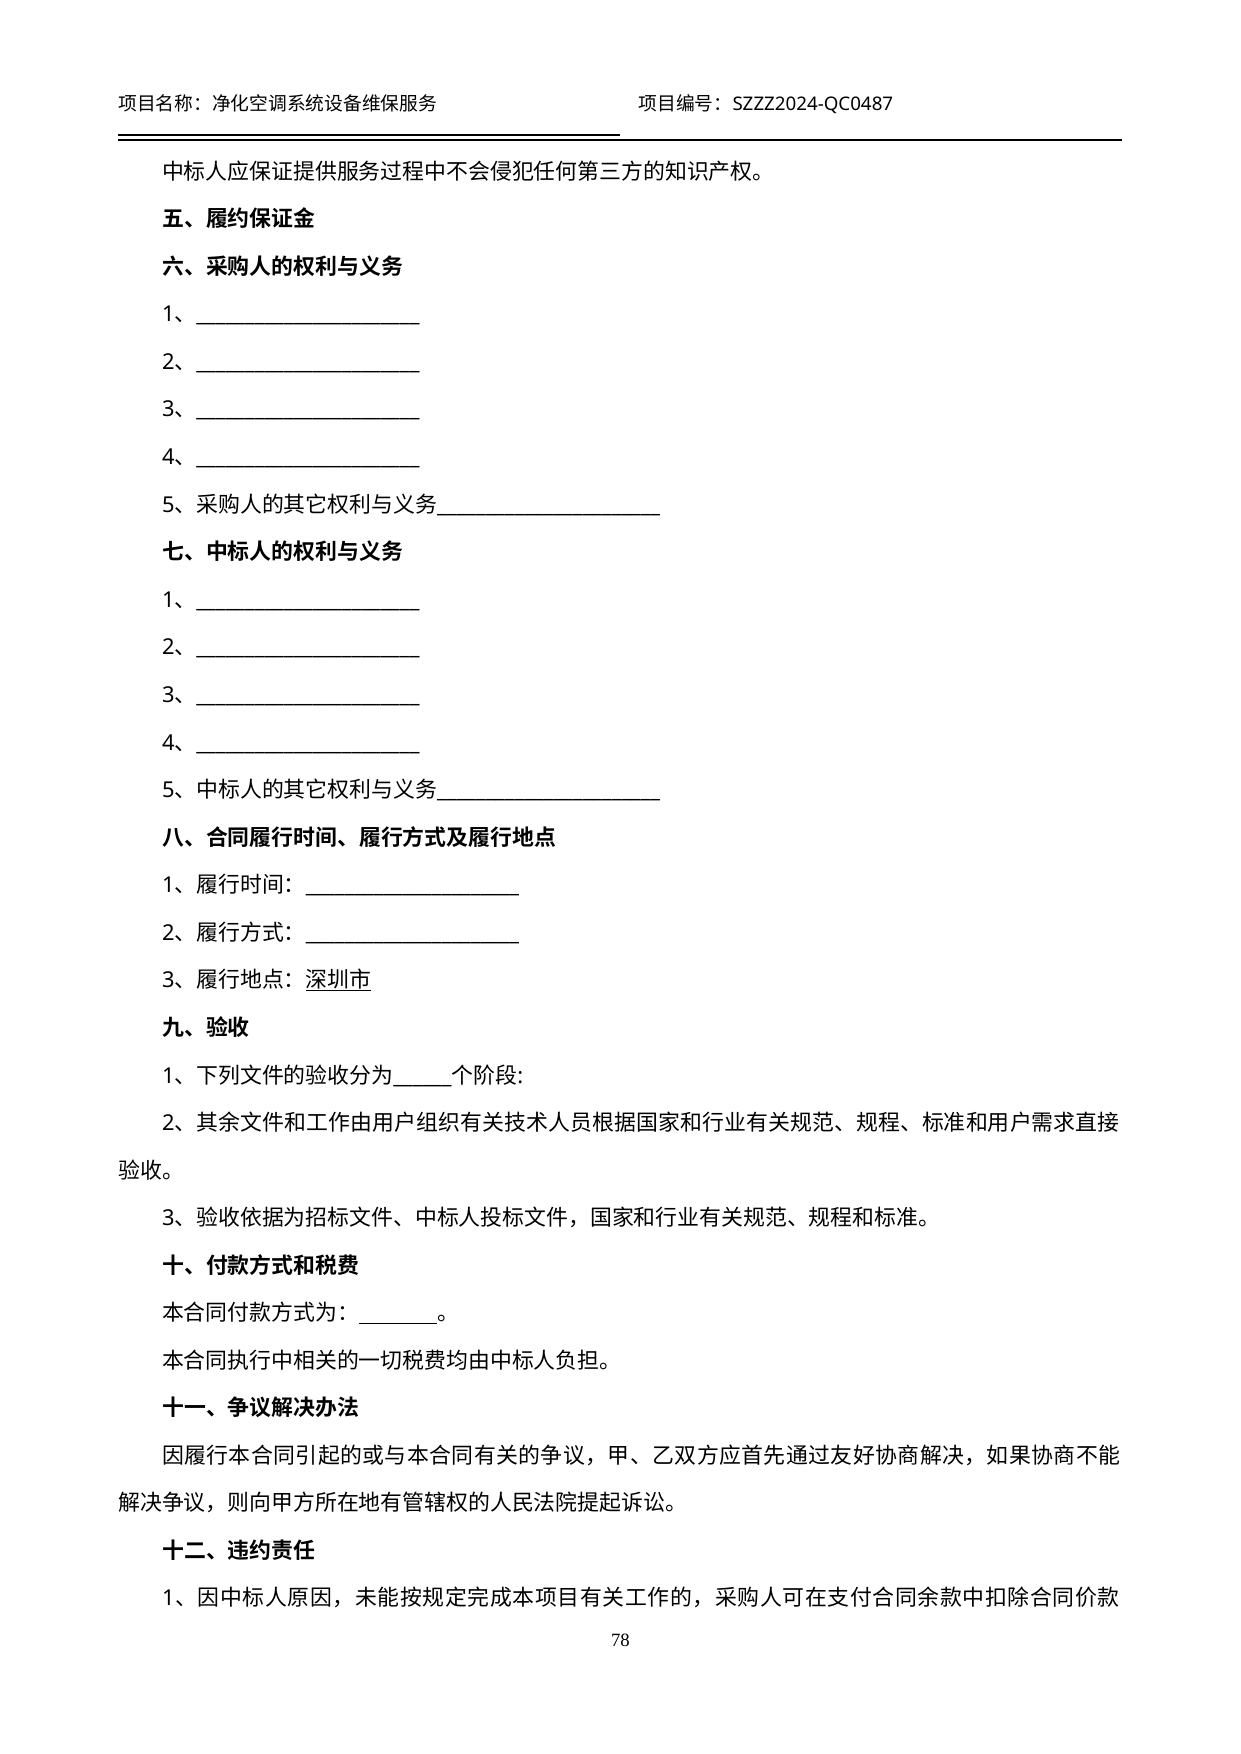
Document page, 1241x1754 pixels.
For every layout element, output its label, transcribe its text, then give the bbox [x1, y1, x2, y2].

text 5、中标人的其它权利与义务_______________________ [118, 772, 1122, 804]
text 本合同付款方式为： 。 [118, 1295, 1122, 1327]
text 1、_______________________ [118, 296, 1122, 328]
text 4、_______________________ [118, 724, 1122, 756]
text 2、履行方式：______________________ [118, 915, 1122, 947]
text 4、_______________________ [118, 439, 1122, 471]
text 1、_______________________ [118, 582, 1122, 613]
text 六、采购人的权利与义务 [118, 249, 1122, 280]
text 七、中标人的权利与义务 [118, 534, 1122, 566]
text 十一、争议解决办法 [118, 1390, 1122, 1422]
text 五、履约保证金 [118, 201, 1122, 233]
text 八、合同履行时间、履行方式及履行地点 [118, 820, 1122, 851]
text 本合同执行中相关的一切税费均由中标人负担。 [118, 1343, 1122, 1374]
text 因履行本合同引起的或与本合同有关的争议，甲、乙双方应首先通过友好协商解决，如果协商不能解决争议，则向甲方所在地有管辖权的人民法院提起诉讼。 [118, 1438, 1122, 1517]
text 中标人应保证提供服务过程中不会侵犯任何第三方的知识产权。 [118, 154, 1122, 185]
text 2、_______________________ [118, 629, 1122, 661]
text 5、采购人的其它权利与义务_______________________ [118, 487, 1122, 518]
text 2、其余文件和工作由用户组织有关技术人员根据国家和行业有关规范、规程、标准和用户需求直接验收。 [118, 1105, 1122, 1184]
text 2、_______________________ [118, 344, 1122, 376]
text 3、_______________________ [118, 391, 1122, 423]
text 3、履行地点：深圳市 [118, 962, 1122, 994]
text 1、履行时间：______________________ [118, 867, 1122, 899]
text 九、验收 [118, 1010, 1122, 1042]
text 3、_______________________ [118, 677, 1122, 709]
text 1、下列文件的验收分为______个阶段: [118, 1058, 1122, 1089]
text 十、付款方式和税费 [118, 1248, 1122, 1279]
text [118, 1580, 1122, 1612]
text 3、验收依据为招标文件、中标人投标文件，国家和行业有关规范、规程和标准。 [118, 1200, 1122, 1232]
text 十二、违约责任 [118, 1533, 1122, 1564]
